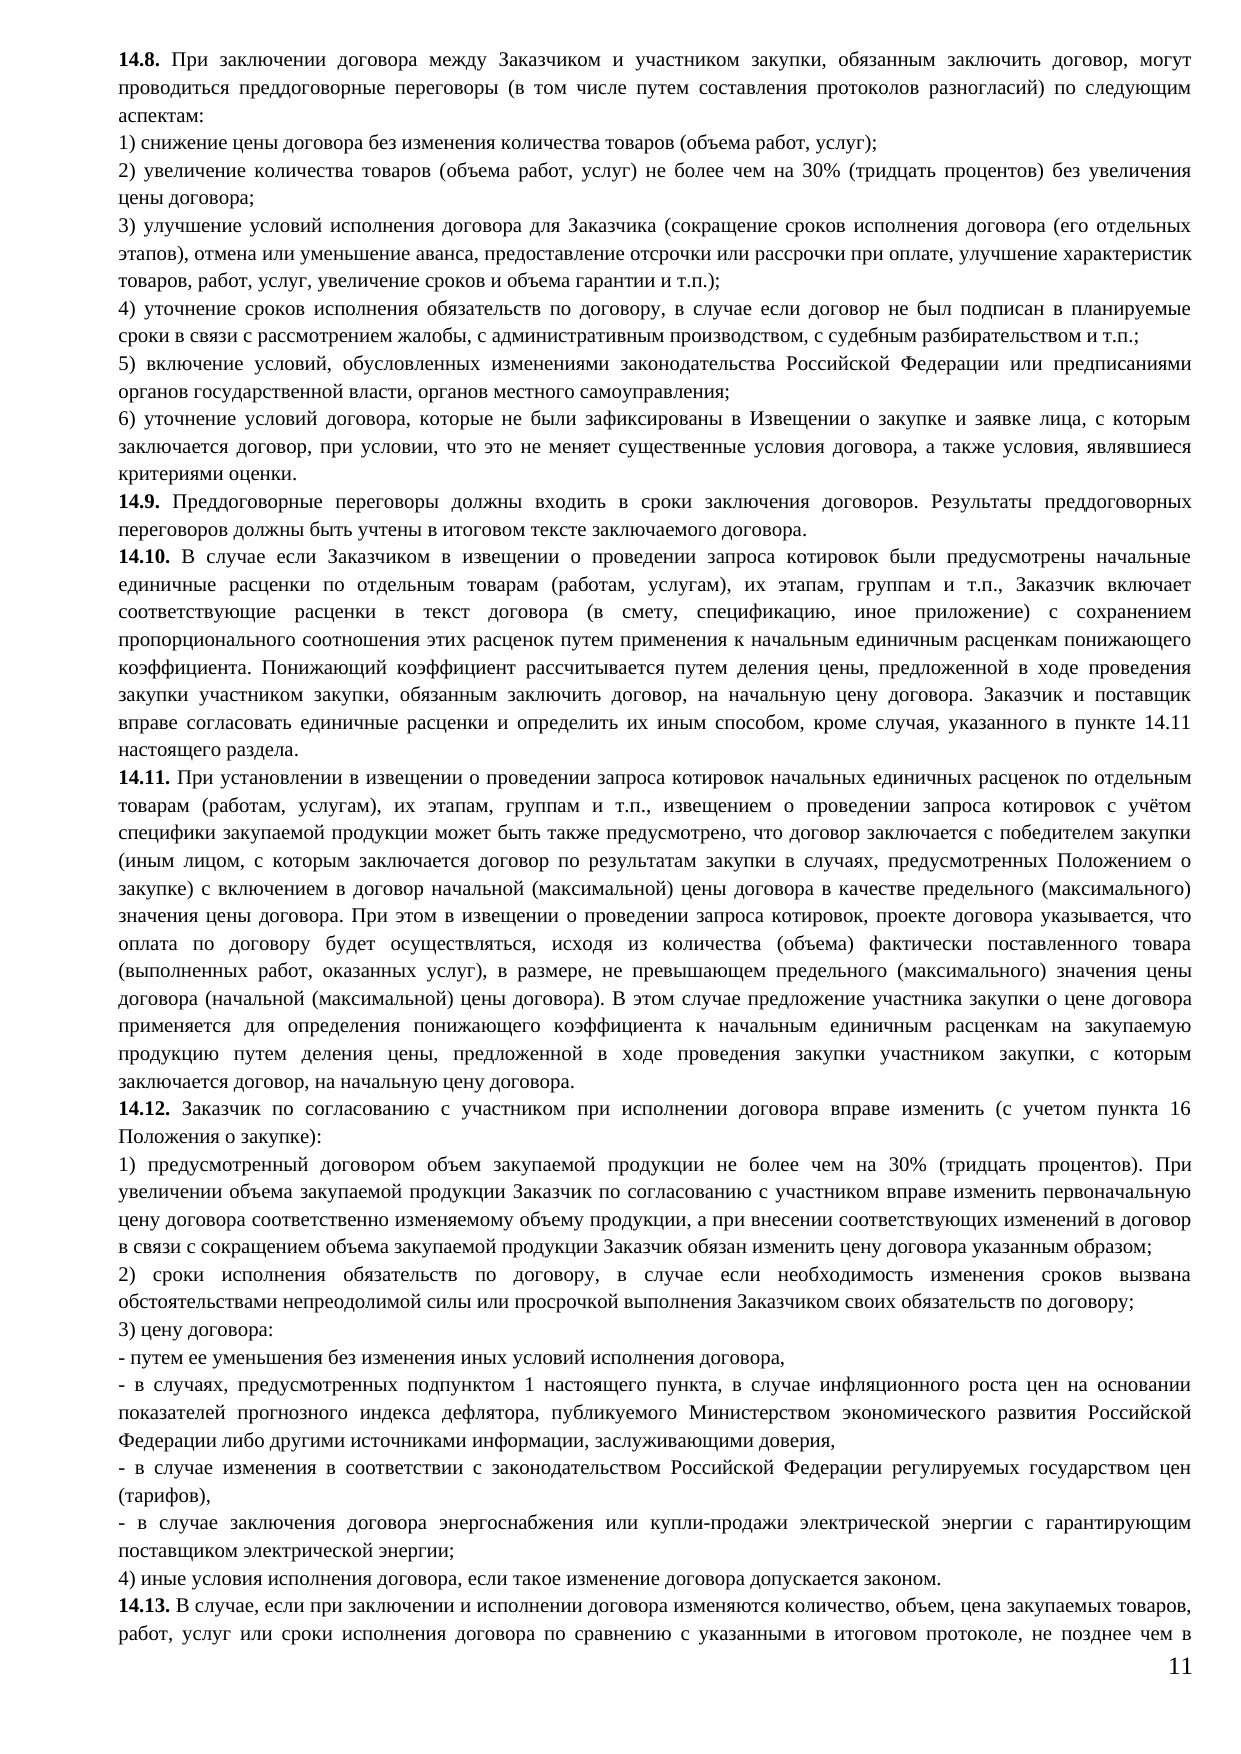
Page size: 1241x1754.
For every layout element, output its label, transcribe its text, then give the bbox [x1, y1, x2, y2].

text 4) уточнение сроков исполнения обязательств по договору, в случае если договор не был подписан в планируемые сроки в связи с рассмотрением жалобы, с административным производством, с судебным разбирательством и т.п.; [118, 296, 1193, 347]
text - путем ее уменьшения без изменения иных условий исполнения договора, [118, 1345, 1193, 1369]
text 6) уточнение условий договора, которые не были зафиксированы в Извещении о закупке и заявке лица, с которым заключается договор, при условии, что это не меняет существенные условия договора, а также условия, являвшиеся критериями оценки. [118, 406, 1193, 485]
text 14.9. Преддоговорные переговоры должны входить в сроки заключения договоров. Результаты преддоговорных переговоров должны быть учтены в итоговом тексте заключаемого договора. [118, 489, 1193, 541]
text - в случае заключения договора энергоснабжения или купли-продажи электрической энергии с гарантирующим поставщиком электрической энергии; [118, 1510, 1193, 1562]
text 5) включение условий, обусловленных изменениями законодательства Российской Федерации или предписаниями органов государственной власти, органов местного самоуправления; [118, 351, 1193, 403]
text 3) цену договора: [118, 1317, 1193, 1341]
text 14.8. При заключении договора между Заказчиком и участником закупки, обязанным заключить договор, могут проводиться преддоговорные переговоры (в том числе путем составления протоколов разногласий) по следующим аспектам: [118, 47, 1193, 127]
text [118, 1593, 1193, 1645]
text 14.10. В случае если Заказчиком в извещении о проведении запроса котировок были предусмотрены начальные единичные расценки по отдельным товарам (работам, услугам), их этапам, группам и т.п., Заказчик включает соответствующие расценки в текст договора (в смету, спецификацию, иное приложение) с сохранением пропорционального соотношения этих расценок путем применения к начальным единичным расценкам понижающего коэффициента. Понижающий коэффициент рассчитывается путем деления цены, предложенной в ходе проведения закупки участником закупки, обязанным заключить договор, на начальную цену договора. Заказчик и поставщик вправе согласовать единичные расценки и определить их иным способом, кроме случая, указанного в пункте 14.11 настоящего раздела. [118, 544, 1193, 761]
text - в случаях, предусмотренных подпунктом 1 настоящего пункта, в случае инфляционного роста цен на основании показателей прогнозного индекса дефлятора, публикуемого Министерством экономического развития Российской Федерации либо другими источниками информации, заслуживающими доверия, [118, 1372, 1193, 1452]
text 4) иные условия исполнения договора, если такое изменение договора допускается законом. [118, 1566, 1193, 1589]
text 2) увеличение количества товаров (объема работ, услуг) не более чем на 30% (тридцать процентов) без увеличения цены договора; [118, 158, 1193, 209]
text 3) улучшение условий исполнения договора для Заказчика (сокращение сроков исполнения договора (его отдельных этапов), отмена или уменьшение аванса, предоставление отсрочки или рассрочки при оплате, улучшение характеристик товаров, работ, услуг, увеличение сроков и объема гарантии и т.п.); [118, 213, 1193, 292]
text - в случае изменения в соответствии с законодательством Российской Федерации регулируемых государством цен (тарифов), [118, 1455, 1193, 1507]
text 1) предусмотренный договором объем закупаемой продукции не более чем на 30% (тридцать процентов). При увеличении объема закупаемой продукции Заказчик по согласованию с участником вправе изменить первоначальную цену договора соответственно изменяемому объему продукции, а при внесении соответствующих изменений в договор в связи с сокращением объема закупаемой продукции Заказчик обязан изменить цену договора указанным образом; [118, 1151, 1193, 1258]
text 14.11. При установлении в извещении о проведении запроса котировок начальных единичных расценок по отдельным товарам (работам, услугам), их этапам, группам и т.п., извещением о проведении запроса котировок с учётом специфики закупаемой продукции может быть также предусмотрено, что договор заключается с победителем закупки (иным лицом, с которым заключается договор по результатам закупки в случаях, предусмотренных Положением о закупке) с включением в договор начальной (максимальной) цены договора в качестве предельного (максимального) значения цены договора. При этом в извещении о проведении запроса котировок, проекте договора указывается, что оплата по договору будет осуществляться, исходя из количества (объема) фактически поставленного товара (выполненных работ, оказанных услуг), в размере, не превышающем предельного (максимального) значения цены договора (начальной (максимальной) цены договора). В этом случае предложение участника закупки о цене договора применяется для определения понижающего коэффициента к начальным единичным расценкам на закупаемую продукцию путем деления цены, предложенной в ходе проведения закупки участником закупки, с которым заключается договор, на начальную цену договора. [118, 765, 1193, 1093]
text 2) сроки исполнения обязательств по договору, в случае если необходимость изменения сроков вызвана обстоятельствами непреодолимой силы или просрочкой выполнения Заказчиком своих обязательств по договору; [118, 1262, 1193, 1313]
text 1) снижение цены договора без изменения количества товаров (объема работ, услуг); [118, 130, 1193, 154]
text 14.12. Заказчик по согласованию с участником при исполнении договора вправе изменить (с учетом пункта 16 Положения о закупке): [118, 1096, 1193, 1148]
